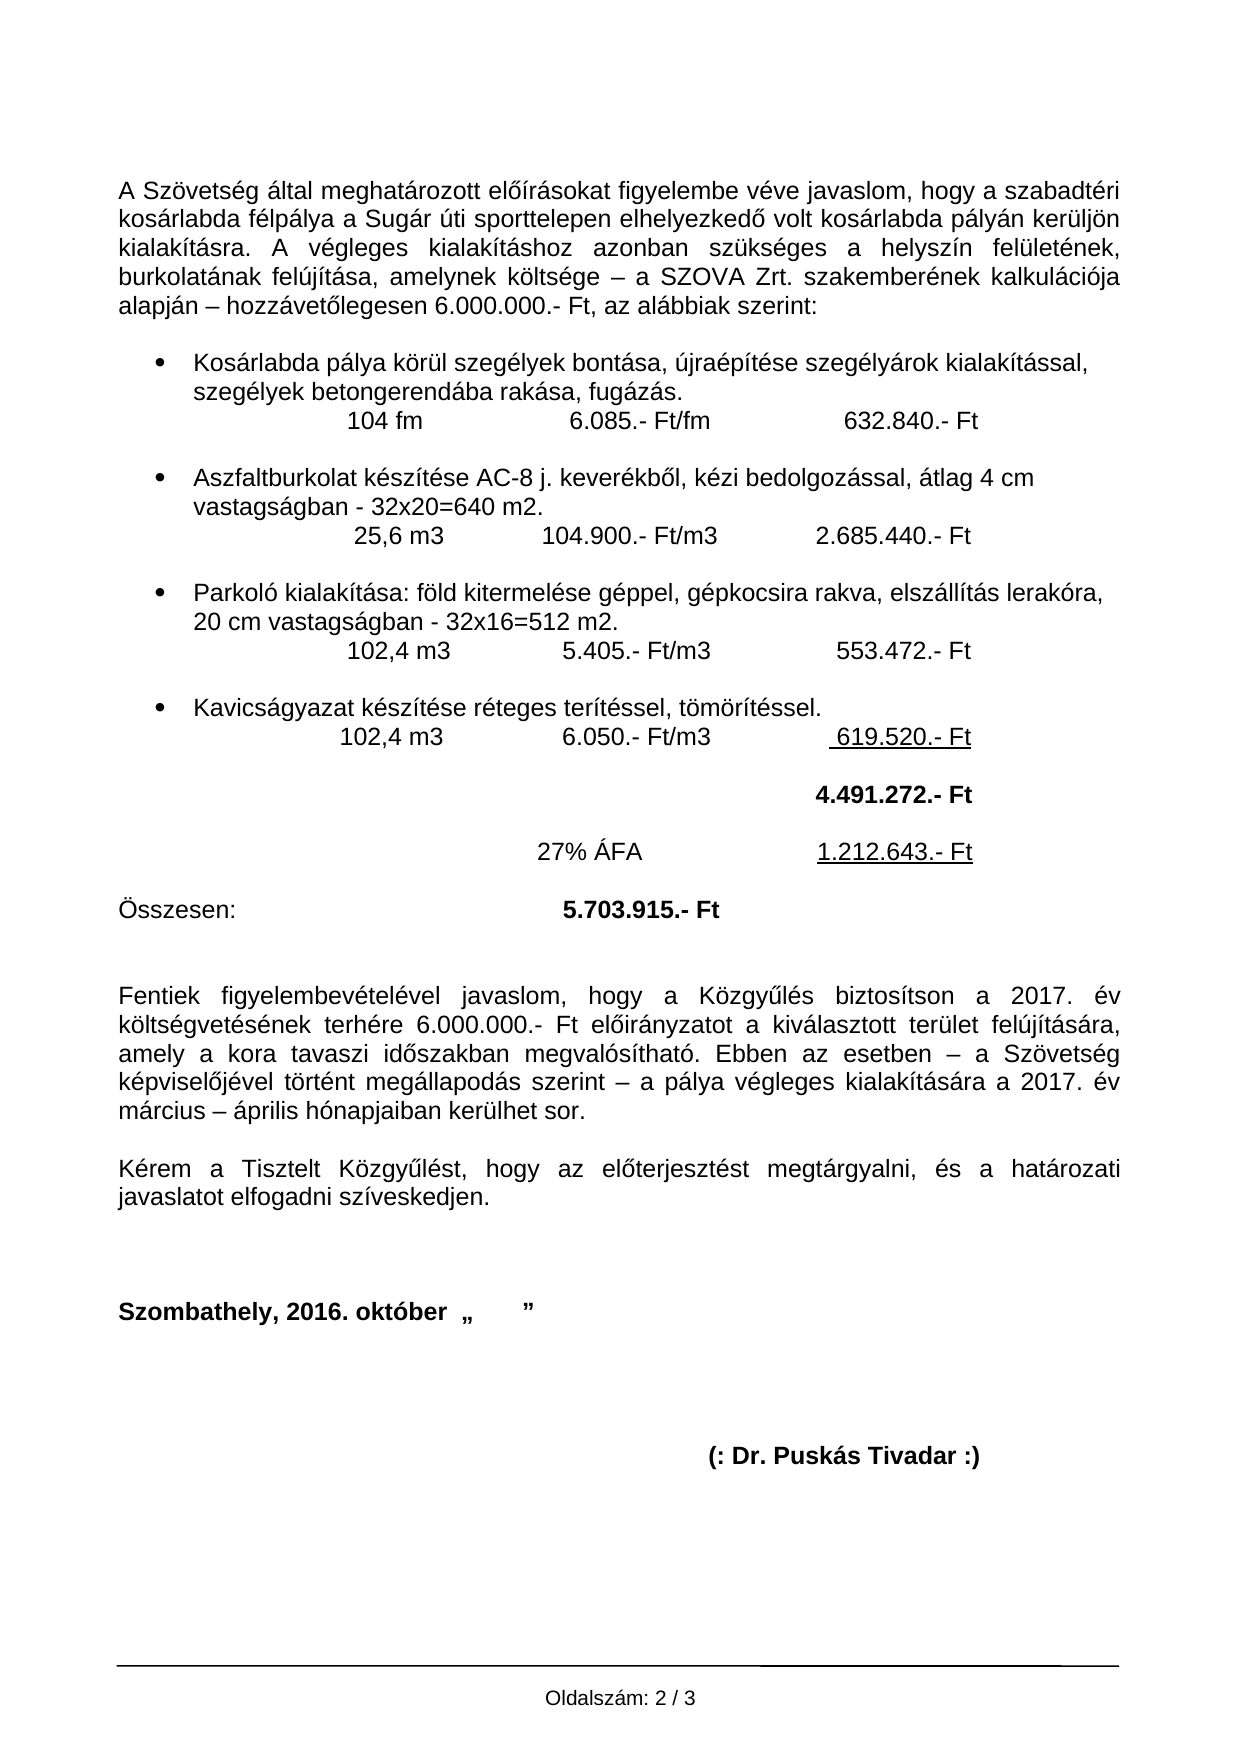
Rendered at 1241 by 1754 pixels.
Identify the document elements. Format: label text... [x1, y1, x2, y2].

text 27% ÁFA 1.212.643.- Ft [118, 837, 1122, 866]
list 102,4 m3 6.050.- Ft/m3 619.520.- Ft [339, 722, 1122, 751]
text Összesen: 5.703.915.- Ft [118, 866, 1122, 923]
list Kavicságyazat készítése réteges terítéssel, tömörítéssel. [156, 693, 1122, 722]
list 4.491.272.- Ft [281, 780, 1122, 808]
text A Szövetség által meghatározott előírásokat figyelembe véve javaslom, hogy a szabadtéri kosárlabda félpálya a Sugár úti sporttelepen elhelyezkedő volt kosárlabda pályán kerüljön kialakításra. A végleges kialakításhoz azonban szükséges a helyszín felületének, burkolatának felújítása, amelynek költsége – a SZOVA Zrt. szakemberének kalkulációja alapján – hozzávetőlegesen 6.000.000.- Ft, az alábbiak szerint: [118, 176, 1122, 319]
list 25,6 m3 104.900.- Ft/m3 2.685.440.- Ft [193, 521, 1122, 549]
text Szombathely, 2016. október „ ” [118, 1297, 1122, 1326]
text Fentiek figyelembevételével javaslom, hogy a Közgyűlés biztosítson a 2017. év költségvetésének terhére 6.000.000.- Ft előirányzatot a kiválasztott terület felújítására, amely a kora tavaszi időszakban megvalósítható. Ebben az esetben – a Szövetség képviselőjével történt megállapodás szerint – a pálya végleges kialakítására a 2017. év március – április hónapjaiban kerülhet sor. [118, 981, 1122, 1125]
list Kosárlabda pálya körül szegélyek bontása, újraépítése szegélyárok kialakítással, szegélyek betongerendába rakása, fugázás. [156, 348, 1122, 406]
list Aszfaltburkolat készítése AC-8 j. keverékből, kézi bedolgozással, átlag 4 cm vastagságban - 32x20=640 m2. [156, 463, 1122, 521]
list 104 fm 6.085.- Ft/fm 632.840.- Ft [193, 406, 1122, 434]
text (: Dr. Puskás Tivadar :) [118, 1441, 1122, 1470]
list 102,4 m3 5.405.- Ft/m3 553.472.- Ft [193, 636, 1122, 665]
list Parkoló kialakítása: föld kitermelése géppel, gépkocsira rakva, elszállítás lerakóra, 20 cm vastagságban - 32x16=512 m2. [156, 578, 1122, 636]
text Kérem a Tisztelt Közgyűlést, hogy az előterjesztést megtárgyalni, és a határozati javaslatot elfogadni szíveskedjen. [118, 1153, 1122, 1211]
